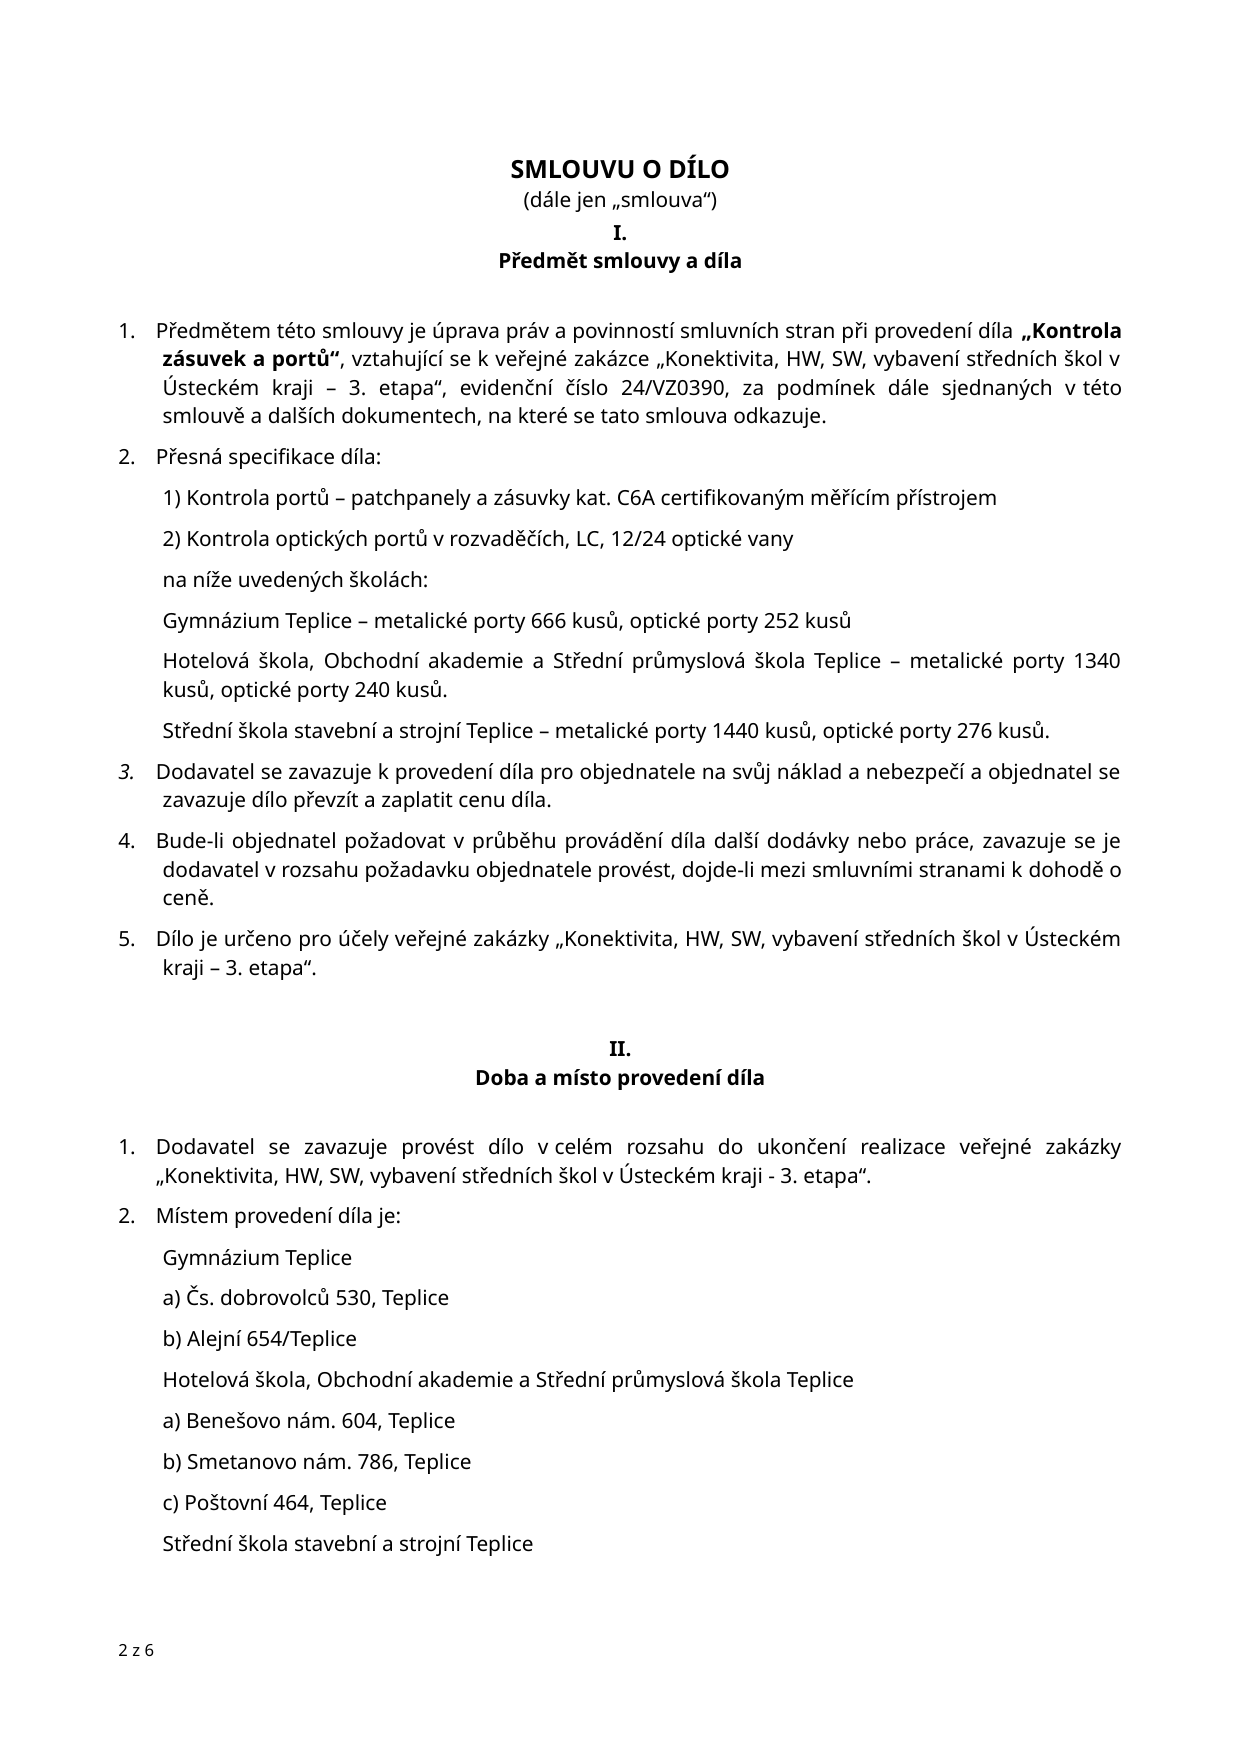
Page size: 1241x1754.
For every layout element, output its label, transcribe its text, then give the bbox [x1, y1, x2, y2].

text Bude-li objednatel požadovat v průběhu provádění díla další dodávky nebo práce, zavazuje se je dodavatel v rozsahu požadavku objednatele provést, dojde-li mezi smluvními stranami k dohodě o ceně. [118, 826, 1122, 912]
text Přesná specifikace díla: [118, 442, 1122, 470]
list b) Alejní 654/Teplice [162, 1324, 1122, 1353]
list c) Poštovní 464, Teplice [118, 1488, 1122, 1517]
list Dodavatel se zavazuje provést dílo v celém rozsahu do ukončení realizace veřejné zakázky „Konektivita, HW, SW, vybavení středních škol v Ústeckém kraji - 3. etapa“. [118, 1132, 1122, 1189]
list na níže uvedených školách: [162, 565, 1122, 593]
list Hotelová škola, Obchodní akademie a Střední průmyslová škola Teplice – metalické porty 1340 kusů, optické porty 240 kusů. [162, 647, 1122, 703]
list 2) Kontrola optických portů v rozvaděčích, LC, 12/24 optické vany [162, 524, 1122, 552]
text Dílo je určeno pro účely veřejné zakázky „Konektivita, HW, SW, vybavení středních škol v Ústeckém kraji – 3. etapa“. [118, 924, 1122, 981]
list a) Benešovo nám. 604, Teplice [118, 1406, 1122, 1435]
subtitle Předmět smlouvy a díla [118, 246, 1122, 275]
list Gymnázium Teplice [162, 1243, 1122, 1271]
list 1) Kontrola portů – patchpanely a zásuvky kat. C6A certifikovaným měřícím přístrojem [162, 483, 1122, 511]
text Předmětem této smlouvy je úprava práv a povinností smluvních stran při provedení díla „Kontrola zásuvek a portů“, vztahující se k veřejné zakázce „Konektivita, HW, SW, vybavení středních škol v Ústeckém kraji – 3. etapa“, evidenční číslo 24/VZ0390, za podmínek dále sjednaných v této smlouvě a dalších dokumentech, na které se tato smlouva odkazuje. [118, 316, 1122, 429]
text Dodavatel se zavazuje k provedení díla pro objednatele na svůj náklad a nebezpečí a objednatel se zavazuje dílo převzít a zaplatit cenu díla. [118, 757, 1122, 814]
list a) Čs. dobrovolců 530, Teplice [162, 1283, 1122, 1312]
text (dále jen „smlouva“) [118, 185, 1122, 214]
list Střední škola stavební a strojní Teplice [118, 1529, 1122, 1558]
list b) Smetanovo nám. 786, Teplice [118, 1447, 1122, 1476]
list Hotelová škola, Obchodní akademie a Střední průmyslová škola Teplice [118, 1365, 1122, 1394]
subtitle Doba a místo provedení díla [118, 1063, 1122, 1091]
list Gymnázium Teplice – metalické porty 666 kusů, optické porty 252 kusů [125, 606, 1122, 634]
subtitle SMLOUVU o dílo [118, 151, 1122, 185]
subtitle II. [118, 1034, 1122, 1063]
list Místem provedení díla je: [118, 1202, 1122, 1230]
subtitle I. [118, 218, 1122, 246]
list Střední škola stavební a strojní Teplice – metalické porty 1440 kusů, optické porty 276 kusů. [118, 716, 1122, 744]
